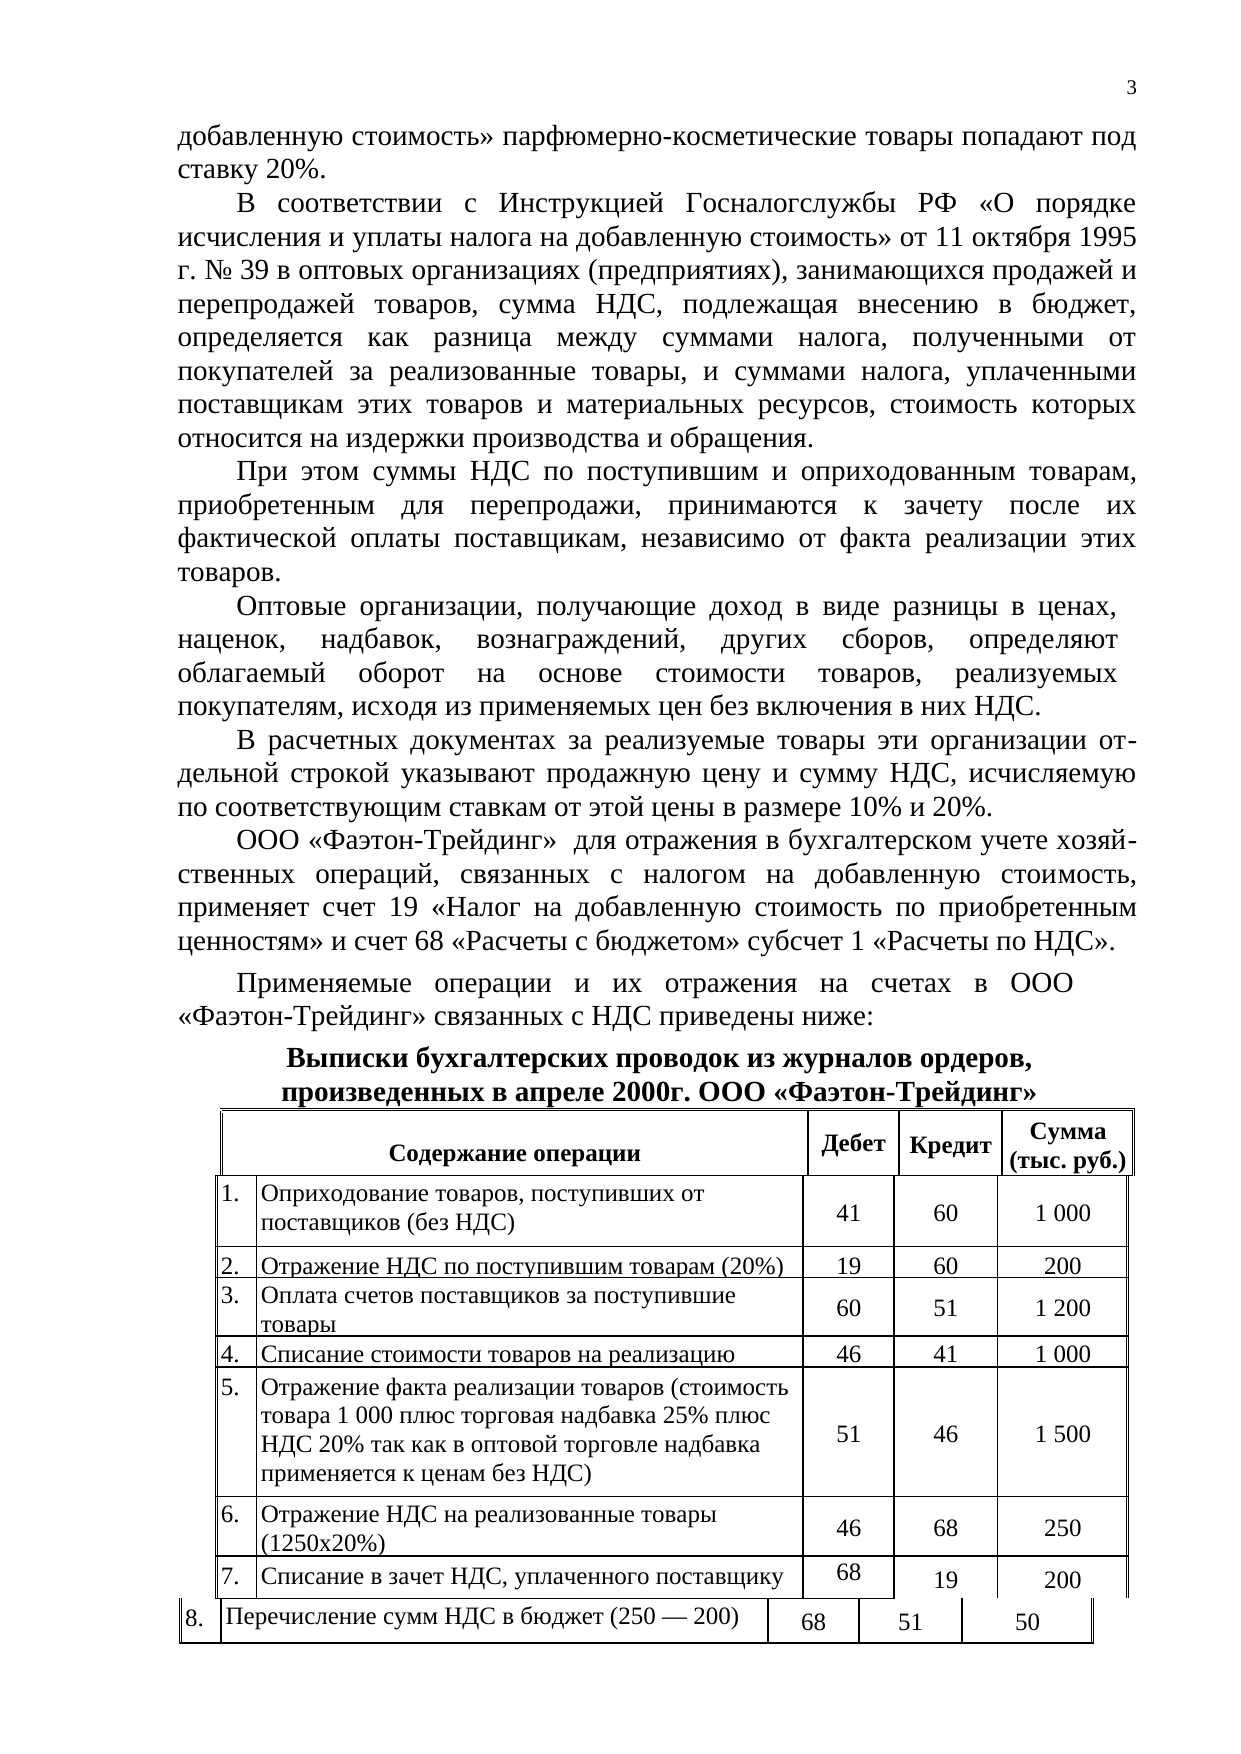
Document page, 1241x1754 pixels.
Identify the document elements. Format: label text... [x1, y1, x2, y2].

table_cell Перечисление сумм НДС в бюджет (250 — 200) [222, 1599, 767, 1642]
table_header Кредит [900, 1111, 1001, 1175]
table_cell Оприходование товаров, поступивших от поставщиков (без НДС) [257, 1176, 802, 1246]
table_cell 68 [769, 1599, 858, 1642]
table_header Дебет [809, 1111, 898, 1175]
table_cell 2. [218, 1247, 256, 1276]
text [177, 118, 1137, 185]
table_cell 19 [895, 1557, 997, 1597]
table_cell 51 [804, 1368, 893, 1496]
table_cell 200 [998, 1557, 1126, 1597]
table_cell 250 [998, 1497, 1126, 1555]
text Выписки бухгалтерских проводок из журналов ордеров, произведенных в апреле 2000г. ООО «Фаэтон-Трейдинг» [244, 1040, 1074, 1107]
table_cell Отражение НДС по поступившим товарам (20%) [257, 1247, 802, 1276]
text При этом суммы НДС по поступившим и оприходованным товарам, приобретенным для перепродажи, принимаются к зачету после их фактической оплаты поставщикам, независимо от факта реализации этих товаров. [177, 453, 1137, 588]
table_cell 1. [218, 1176, 256, 1246]
text Оптовые организации, получающие доход в виде разницы в ценах, наценок, надбавок, вознаграждений, других сборов, определяют облагаемый оборот на основе стоимости товаров, реализуемых покупателям, исходя из применяемых цен без включения в них НДС. [177, 588, 1118, 722]
table_cell 1 500 [998, 1368, 1126, 1496]
table_cell 60 [895, 1176, 997, 1246]
table_cell 1 000 [998, 1337, 1126, 1366]
table_cell 8. [182, 1598, 220, 1642]
table_cell 46 [804, 1497, 893, 1555]
table_cell 68 [804, 1557, 893, 1597]
table_cell 6. [218, 1497, 256, 1555]
table_cell 1 200 [998, 1278, 1126, 1335]
table_cell 200 [998, 1247, 1126, 1276]
text Применяемые операции и их отражения на счетах в ООО «Фаэтон-Трейдинг» связанных с НДС приведены ниже: [177, 965, 1074, 1032]
table_cell 51 [860, 1598, 961, 1642]
table_cell Списание стоимости товаров на реализацию [257, 1337, 802, 1366]
table_cell 4. [218, 1337, 256, 1366]
table_cell Списание в зачет НДС, уплаченного поставщику [257, 1557, 802, 1597]
table_cell 41 [804, 1176, 893, 1246]
table_cell 51 [895, 1278, 997, 1335]
text ООО «Фаэтон-Трейдинг» для отражения в бухгалтерском учете хозяйственных операций, связанных с налогом на добавленную стоимость, применяет счет 19 «Налог на добавленную стоимость по приобретенным ценностям» и счет 68 «Расчеты с бюджетом» субсчет 1 «Расчеты по НДС». [177, 822, 1137, 957]
text В расчетных документах за реализуемые товары эти организации отдельной строкой указывают продажную цену и сумму НДС, исчисляемую по соответствующим ставкам от этой цены в размере 10% и 20%. [177, 722, 1137, 822]
table_cell 3. [218, 1278, 256, 1335]
table_cell 60 [804, 1278, 893, 1335]
table_cell 19 [804, 1247, 893, 1276]
table_cell 5. [218, 1368, 256, 1496]
table_cell Отражение НДС на реализованные товары (1250х20%) [257, 1497, 802, 1555]
table_cell 7. [218, 1557, 256, 1597]
text В соответствии с Инструкцией Госналогслужбы РФ «О порядке исчисления и уплаты налога на добавленную стоимость» от 11 октября 1995 г. № 39 в оптовых организациях (предприятиях), занимающихся продажей и перепродажей товаров, сумма НДС, подлежащая внесению в бюджет, определяется как разница между суммами налога, полученными от покупателей за реализованные товары, и суммами налога, уплаченными поставщикам этих товаров и материальных ресурсов, стоимость которых относится на издержки производства и обращения. [177, 185, 1137, 453]
table_cell 41 [895, 1337, 997, 1366]
table_cell 60 [895, 1247, 997, 1276]
table_header Содержание операции [221, 1111, 807, 1175]
table_cell 46 [804, 1337, 893, 1366]
table_cell Отражение факта реализации товаров (стоимость товара 1 000 плюс торговая надбавка 25% плюс НДС 20% так как в оптовой торговле надбавка применяется к ценам без НДС) [257, 1368, 802, 1496]
table_cell 46 [895, 1368, 997, 1496]
table_cell 1 000 [998, 1176, 1126, 1246]
table_cell Оплата счетов поставщиков за поступившие товары [257, 1278, 802, 1335]
table_cell 68 [895, 1497, 997, 1555]
table_header Сумма (тыс. руб.) [1003, 1111, 1132, 1175]
table_cell 50 [963, 1598, 1091, 1642]
